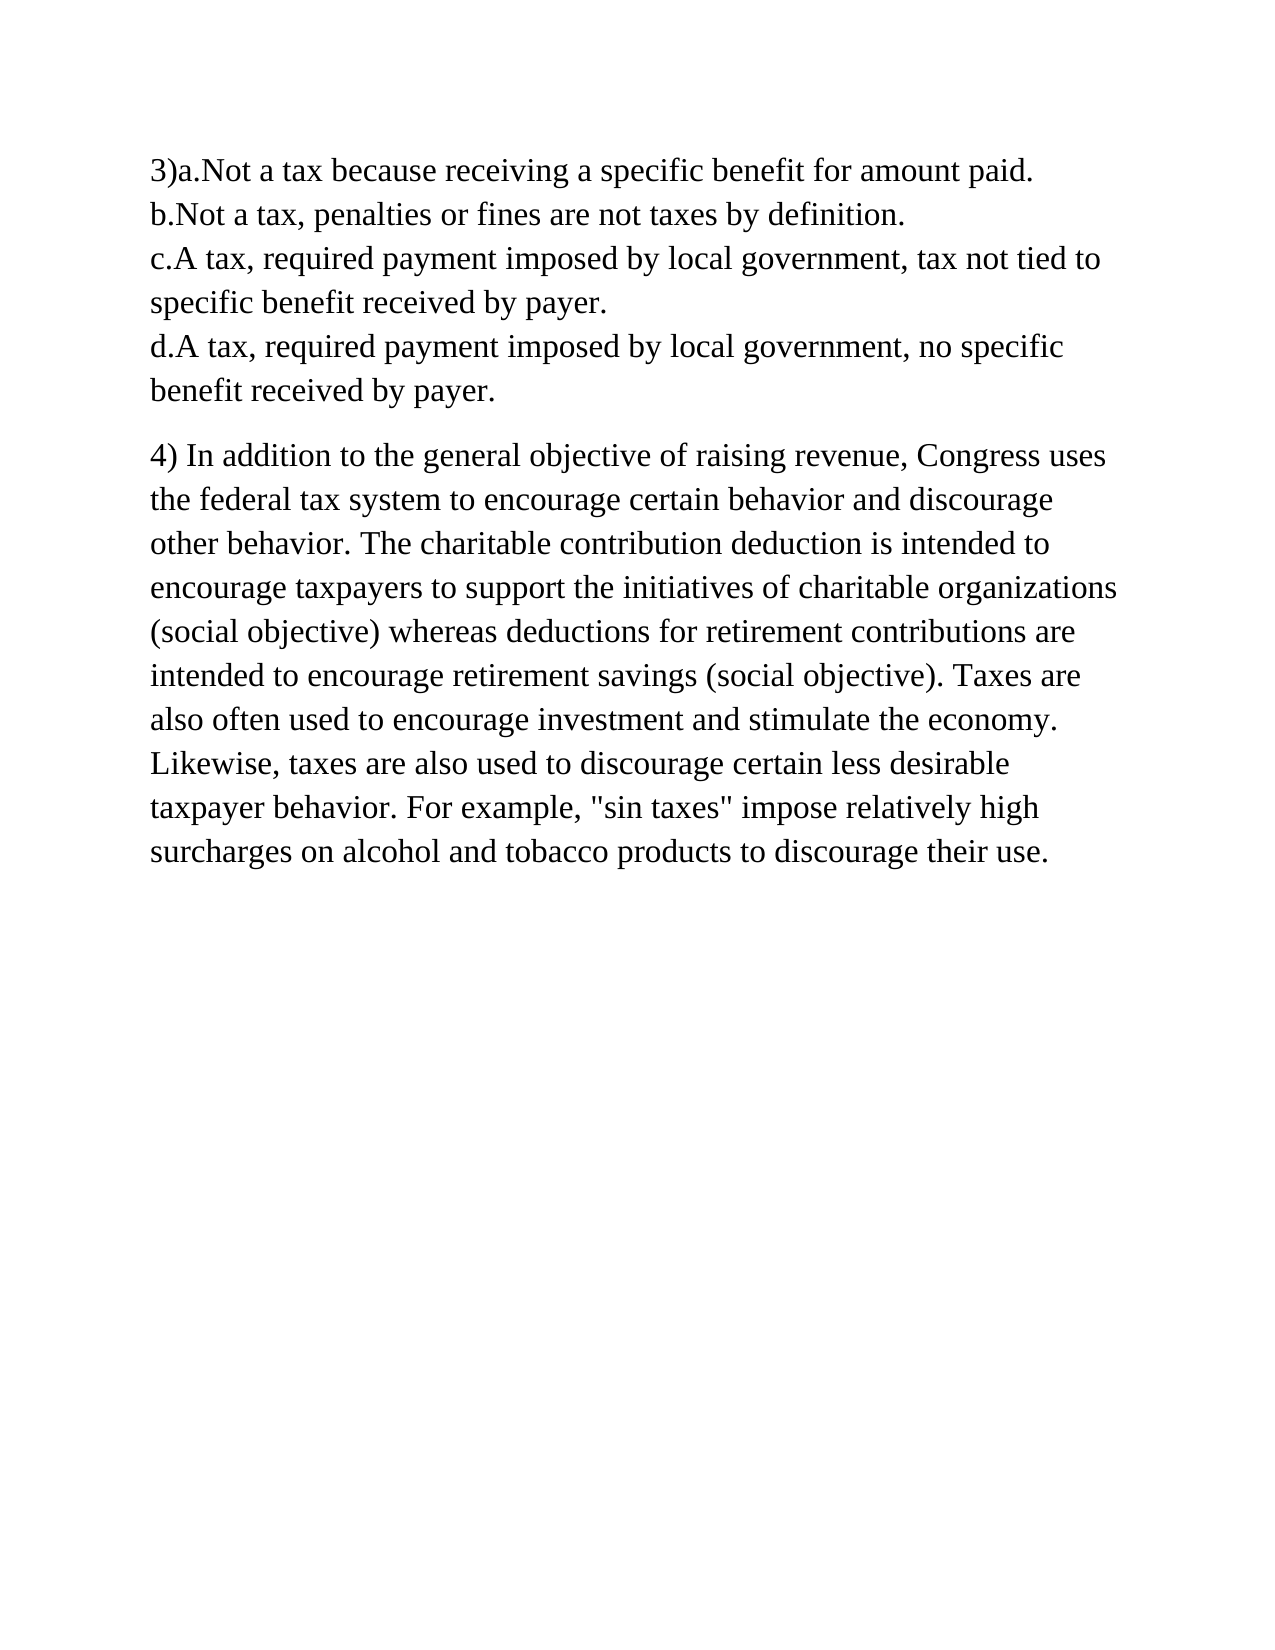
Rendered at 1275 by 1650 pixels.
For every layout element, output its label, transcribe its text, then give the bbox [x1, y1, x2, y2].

text 4) In addition to the general objective of raising revenue, Congress uses the federal tax system to encourage certain behavior and discourage other behavior. The charitable contribution deduction is intended to encourage taxpayers to support the initiatives of charitable organizations (social objective) whereas deductions for retirement contributions are intended to encourage retirement savings (social objective). Taxes are also often used to encourage investment and stimulate the economy. Likewise, taxes are also used to discourage certain less desirable taxpayer behavior. For example, "sin taxes" impose relatively high surcharges on alcohol and tobacco products to discourage their use. [150, 435, 1125, 870]
text 3)a.Not a tax because receiving a specific benefit for amount paid. b.Not a tax, penalties or fines are not taxes by definition. c.A tax, required payment imposed by local government, tax not tied to specific benefit received by payer. d.A tax, required payment imposed by local government, no specific benefit received by payer. [150, 150, 1125, 409]
